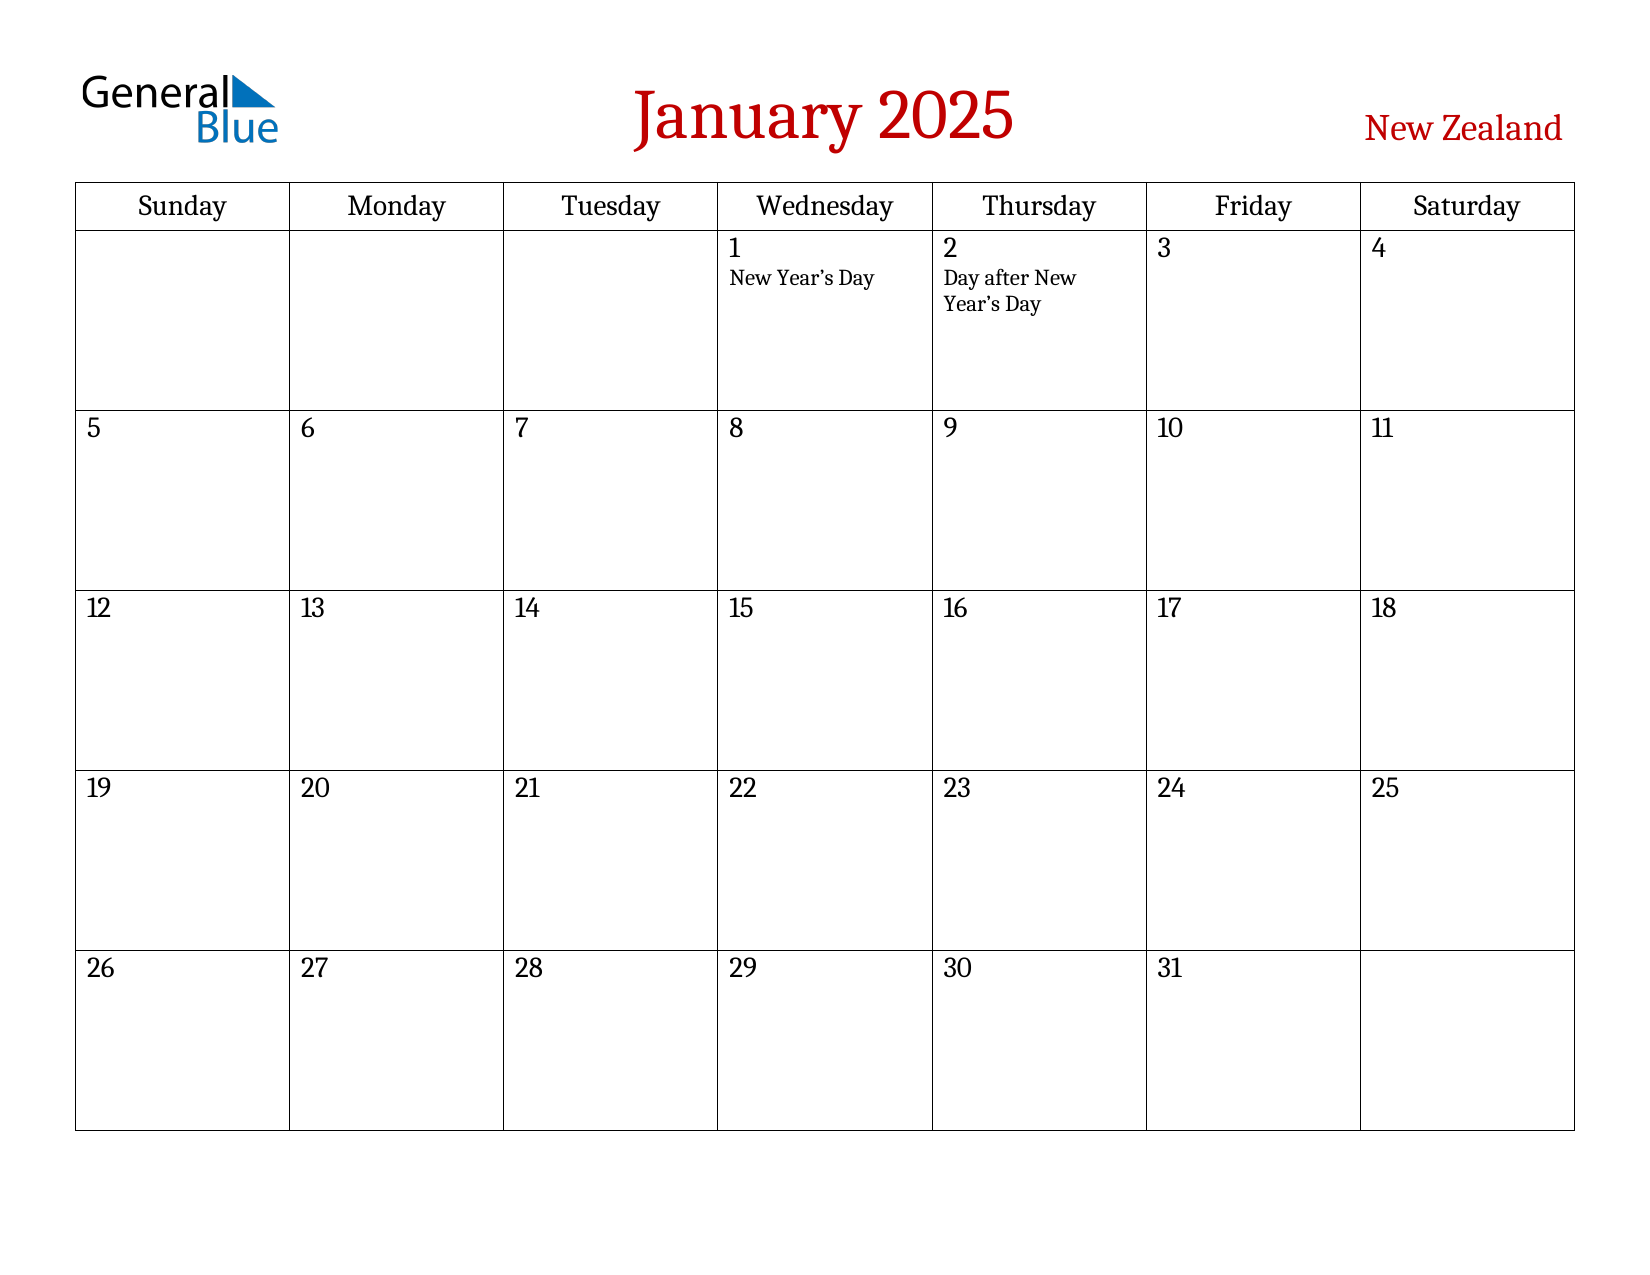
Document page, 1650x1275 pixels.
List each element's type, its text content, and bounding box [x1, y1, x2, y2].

table_cell [1147, 985, 1360, 1130]
table_cell 25 [1361, 771, 1574, 805]
table_cell [290, 445, 503, 590]
table_cell Friday [1147, 183, 1360, 230]
table_cell [933, 805, 1146, 950]
table_cell 17 [1147, 591, 1360, 625]
table_cell 7 [504, 411, 717, 444]
table_cell [76, 265, 289, 410]
table_cell [1361, 805, 1574, 950]
table_cell Tuesday [504, 183, 717, 230]
table_cell Saturday [1361, 183, 1574, 230]
table_cell [76, 985, 289, 1130]
table_cell [76, 805, 289, 950]
table_header January 2025 [504, 75, 1146, 182]
table_cell [504, 805, 717, 950]
table_cell [1147, 805, 1360, 950]
table_cell [1147, 445, 1360, 590]
table_cell 10 [1147, 411, 1360, 444]
table_cell 29 [718, 951, 932, 985]
table_header New Zealand [1146, 75, 1574, 182]
table_cell [504, 231, 717, 264]
table_cell [718, 445, 932, 590]
table_cell 1 [718, 231, 932, 264]
table_cell [718, 985, 932, 1130]
table_cell [290, 231, 503, 264]
table_cell 13 [290, 591, 503, 625]
table_cell 8 [718, 411, 932, 444]
table_cell 28 [504, 951, 717, 985]
table_cell [76, 445, 289, 590]
table_cell 12 [76, 591, 289, 625]
table_cell Sunday [76, 183, 289, 230]
table_cell [504, 985, 717, 1130]
table_cell 3 [1147, 231, 1360, 264]
table_cell 15 [718, 591, 932, 625]
table_cell [76, 625, 289, 770]
table_cell [290, 985, 503, 1130]
table_cell [1361, 445, 1574, 590]
table_cell 2 [933, 231, 1146, 264]
table_cell Monday [290, 183, 503, 230]
table_cell [1147, 625, 1360, 770]
table_cell Wednesday [718, 183, 932, 230]
table_cell [718, 625, 932, 770]
table_cell 14 [504, 591, 717, 625]
table_cell 19 [76, 771, 289, 805]
table_cell 26 [76, 951, 289, 985]
table_header [76, 75, 503, 182]
table_cell [933, 445, 1146, 590]
table_cell 30 [933, 951, 1146, 985]
table_cell 24 [1147, 771, 1360, 805]
table_cell Day after New Year’s Day [933, 265, 1146, 410]
table_cell [1361, 265, 1574, 410]
table_cell 20 [290, 771, 503, 805]
table_cell [290, 805, 503, 950]
table_cell [1361, 985, 1574, 1130]
table_cell [933, 985, 1146, 1130]
table_cell 22 [718, 771, 932, 805]
picture [82, 75, 278, 143]
table_cell [504, 445, 717, 590]
table_cell 18 [1361, 591, 1574, 625]
table_cell [76, 231, 289, 264]
table_cell [290, 265, 503, 410]
table_cell [718, 805, 932, 950]
table_cell 27 [290, 951, 503, 985]
table_cell [1361, 951, 1574, 985]
table_cell 6 [290, 411, 503, 444]
table_cell [290, 625, 503, 770]
table_cell 16 [933, 591, 1146, 625]
table_cell New Year’s Day [718, 265, 932, 410]
table_cell 9 [933, 411, 1146, 444]
table_cell [504, 625, 717, 770]
table_cell [1361, 625, 1574, 770]
table_cell Thursday [933, 183, 1146, 230]
table_cell [504, 265, 717, 410]
table_cell 4 [1361, 231, 1574, 264]
table_cell 23 [933, 771, 1146, 805]
table_cell 11 [1361, 411, 1574, 444]
table_cell 21 [504, 771, 717, 805]
table_cell [933, 625, 1146, 770]
table_cell 5 [76, 411, 289, 444]
table_cell [1147, 265, 1360, 410]
table_cell 31 [1147, 951, 1360, 985]
